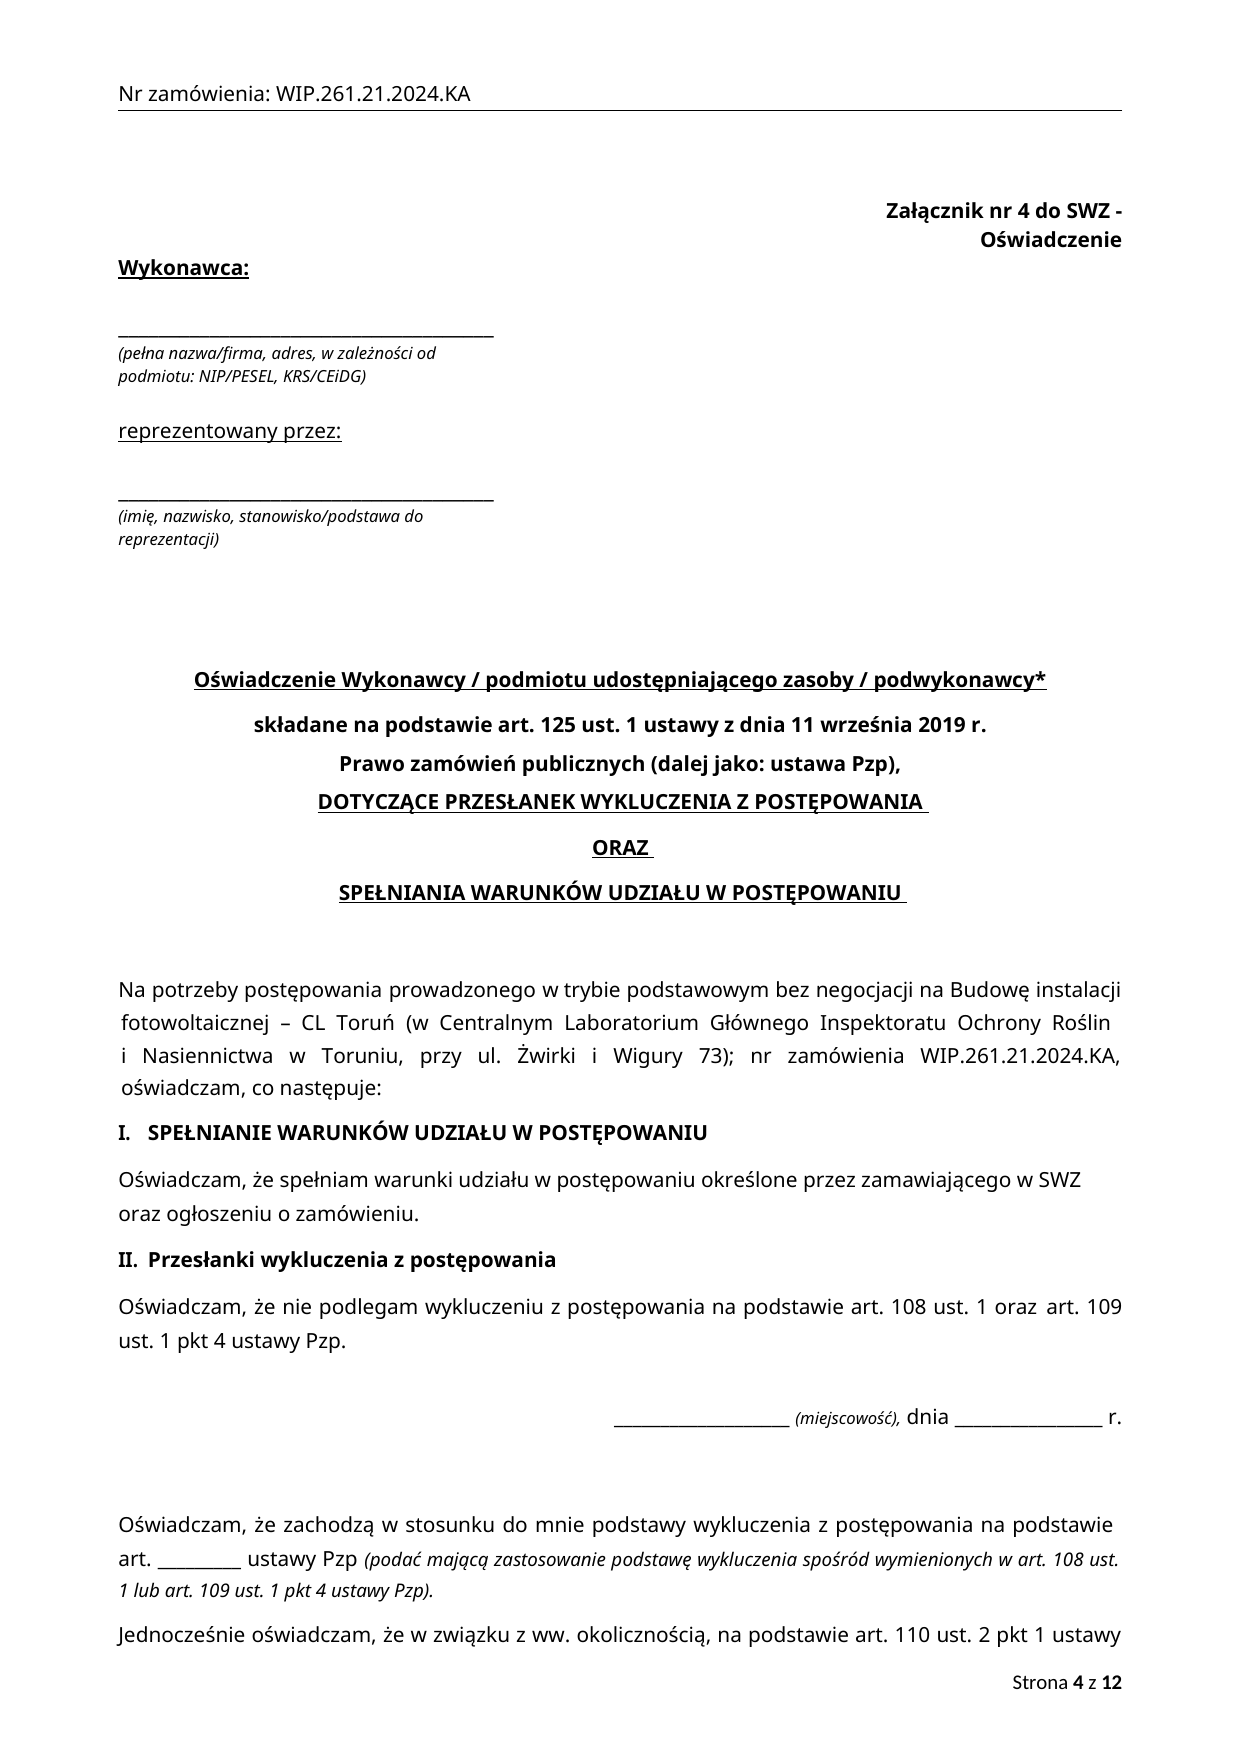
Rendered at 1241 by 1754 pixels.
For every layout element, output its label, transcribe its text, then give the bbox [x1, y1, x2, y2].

text reprezentowany przez: [118, 417, 1122, 445]
text Załącznik nr 4 do SWZ - [118, 196, 1122, 225]
text Oświadczenie [118, 225, 1122, 253]
text _____________________________________ [118, 310, 502, 341]
text _____________________________________ [118, 473, 502, 505]
text DOTYCZĄCE PRZESŁANEK WYKLUCZENIA Z POSTĘPOWANIA [118, 787, 1122, 816]
text Oświadczam, że spełniam warunki udziału w postępowaniu określone przez zamawiającego w SWZ oraz ogłoszeniu o zamówieniu. [118, 1165, 1122, 1227]
text Oświadczenie Wykonawcy / podmiotu udostępniającego zasoby / podwykonawcy* [118, 665, 1122, 693]
text Na potrzeby postępowania prowadzonego w trybie podstawowym bez negocjacji na Budowę instalacji fotowoltaicznej – CL Toruń (w Centralnym Laboratorium Głównego Inspektoratu Ochrony Roślin i Nasiennictwa w Toruniu, przy ul. Żwirki i Wigury 73); nr zamówienia WIP.261.21.2024.KA, oświadczam, co następuje: [118, 976, 1122, 1102]
text Wykonawca: [118, 253, 1122, 282]
text Oświadczam, że zachodzą w stosunku do mnie podstawy wykluczenia z postępowania na podstawie art. _________ ustawy Pzp (podać mającą zastosowanie podstawę wykluczenia spośród wymienionych w art. 108 ust. 1 lub art. 109 ust. 1 pkt 4 ustawy Pzp). [118, 1510, 1122, 1603]
list SPEŁNIANIE WARUNKÓW UDZIAŁU W POSTĘPOWANIU [118, 1118, 1122, 1147]
text (imię, nazwisko, stanowisko/podstawa do reprezentacji) [118, 505, 502, 550]
text Prawo zamówień publicznych (dalej jako: ustawa Pzp), [118, 749, 1122, 777]
text (pełna nazwa/firma, adres, w zależności od podmiotu: NIP/PESEL, KRS/CEiDG) [118, 341, 502, 387]
text ORAZ [118, 833, 1122, 861]
list Przesłanki wykluczenia z postępowania [118, 1246, 1122, 1274]
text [118, 1621, 1122, 1649]
text ___________________ (miejscowość), dnia ________________ r. [118, 1402, 1122, 1431]
text Oświadczam, że nie podlegam wykluczeniu z postępowania na podstawie art. 108 ust. 1 oraz art. 109 ust. 1 pkt 4 ustawy Pzp. [118, 1292, 1122, 1355]
text składane na podstawie art. 125 ust. 1 ustawy z dnia 11 września 2019 r. [118, 710, 1122, 738]
text SPEŁNIANIA WARUNKÓW UDZIAŁU W POSTĘPOWANIU [118, 878, 1122, 906]
